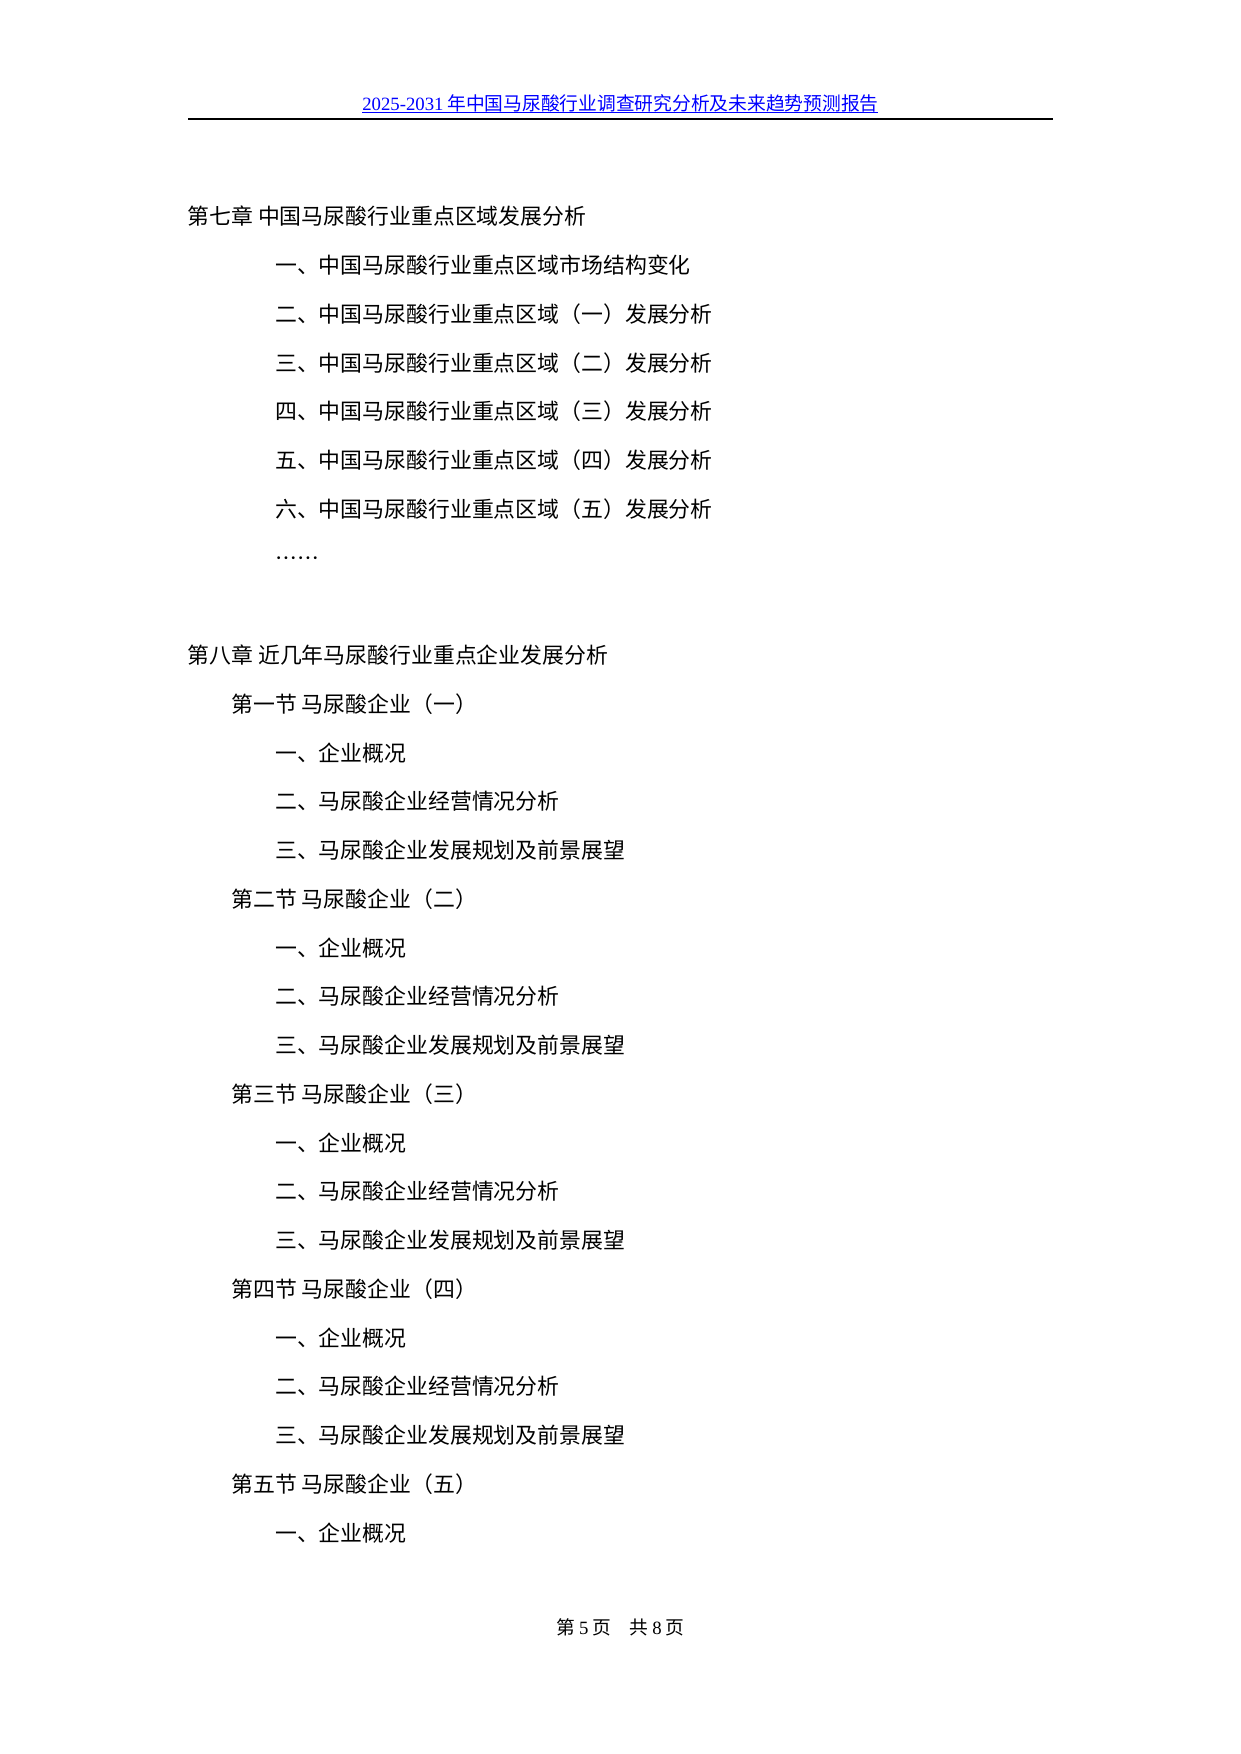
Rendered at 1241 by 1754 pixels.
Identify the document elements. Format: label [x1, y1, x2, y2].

text [187, 150, 1053, 1548]
